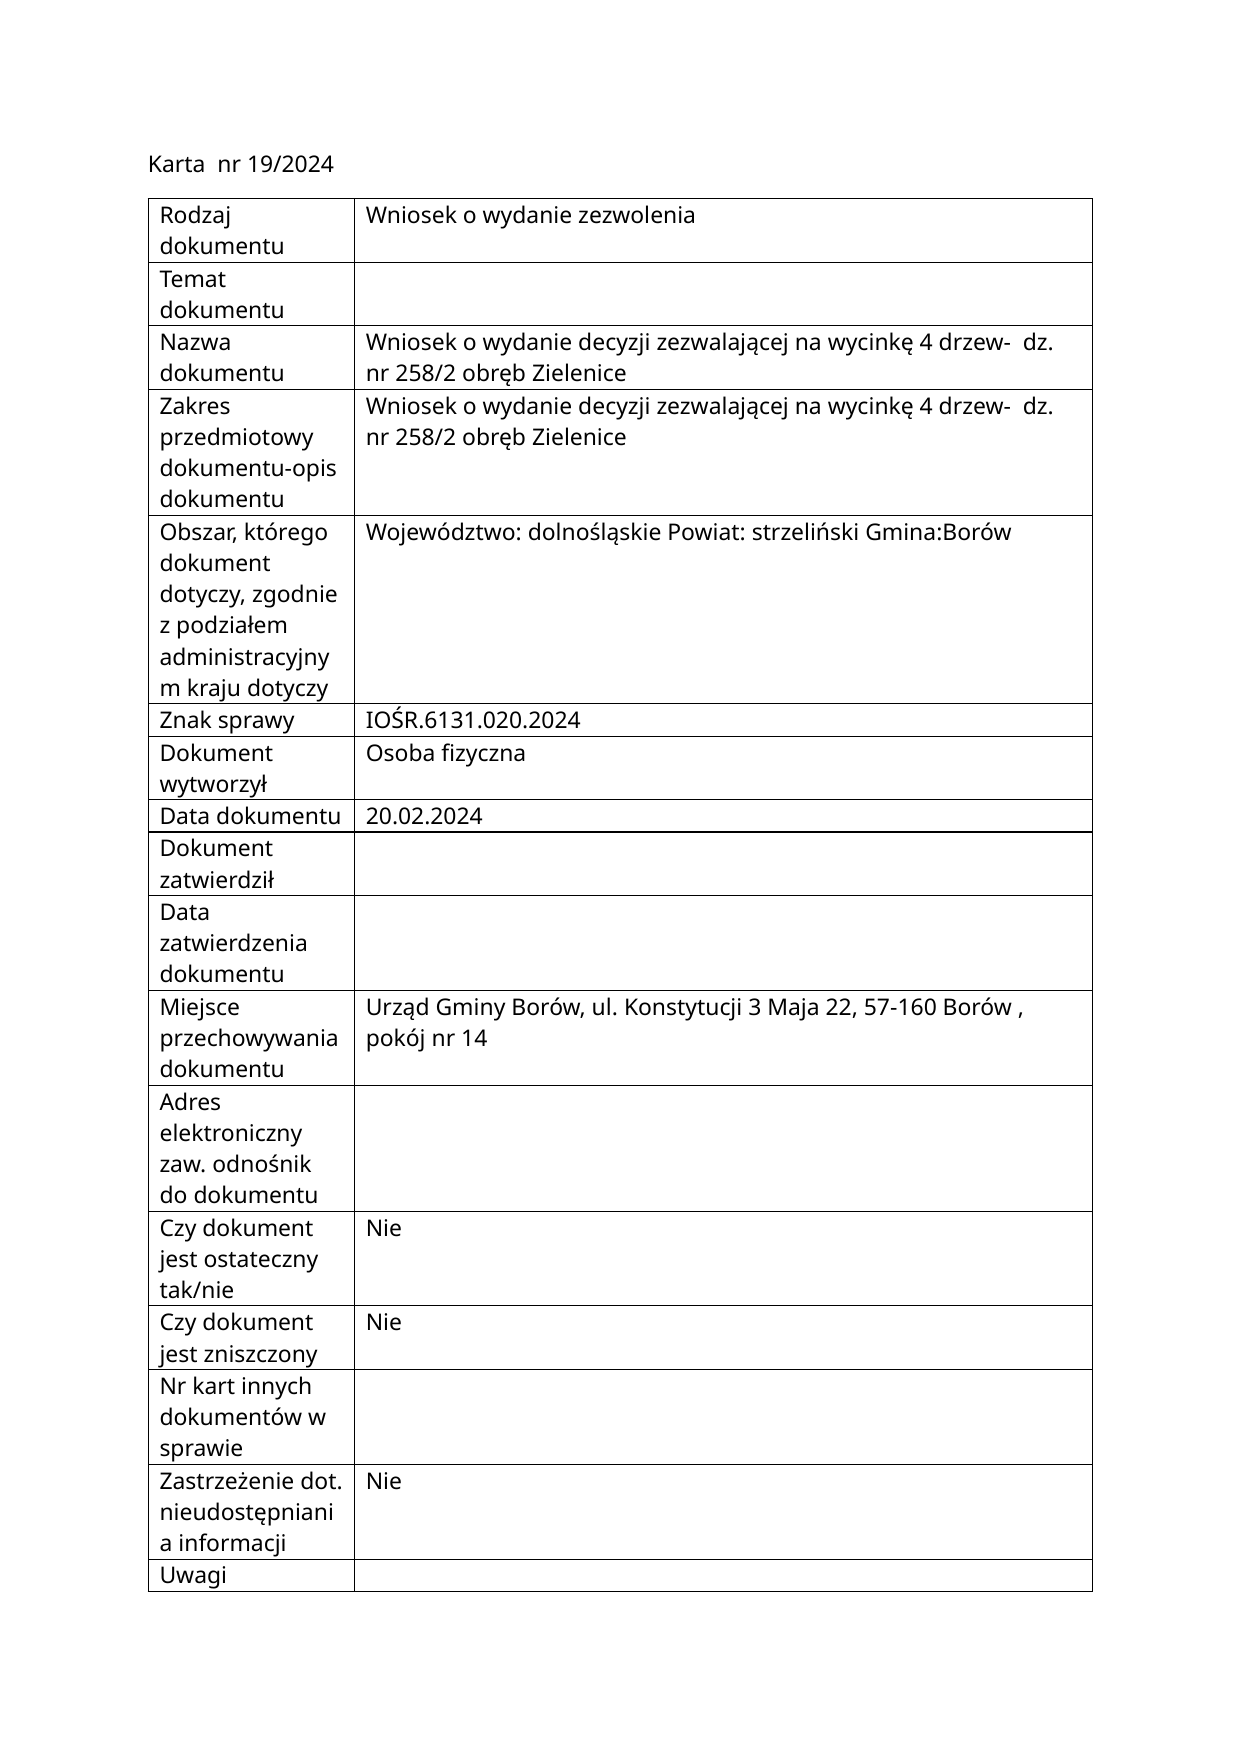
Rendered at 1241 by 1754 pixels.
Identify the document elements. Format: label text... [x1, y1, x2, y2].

table_cell Osoba fizyczna [355, 737, 1092, 799]
table_cell Data dokumentu [149, 800, 354, 831]
table_header Wniosek o wydanie zezwolenia [355, 199, 1092, 262]
table_cell Dokument zatwierdził [149, 833, 354, 895]
table_cell Nr kart innych dokumentów w sprawie [149, 1370, 354, 1464]
table_cell Data zatwierdzenia dokumentu [149, 896, 354, 990]
table_cell [355, 1370, 1092, 1464]
table_cell [355, 1086, 1092, 1211]
table_cell Nie [355, 1306, 1092, 1369]
table_cell [355, 263, 1092, 325]
table_cell Nie [355, 1465, 1092, 1558]
table_cell [355, 896, 1092, 990]
table_cell Urząd Gminy Borów, ul. Konstytucji 3 Maja 22, 57-160 Borów , pokój nr 14 [355, 991, 1092, 1084]
table_cell Województwo: dolnośląskie Powiat: strzeliński Gmina:Borów [355, 516, 1092, 703]
table_cell Wniosek o wydanie decyzji zezwalającej na wycinkę 4 drzew- dz. nr 258/2 obręb Zielenice [355, 390, 1092, 515]
table_cell [355, 833, 1092, 895]
table_cell Znak sprawy [149, 704, 354, 736]
table_cell Uwagi [149, 1560, 354, 1591]
table_cell Nazwa dokumentu [149, 326, 354, 389]
table_cell Czy dokument jest ostateczny tak/nie [149, 1212, 354, 1305]
table_cell Adres elektroniczny zaw. odnośnik do dokumentu [149, 1086, 354, 1211]
table_cell Dokument wytworzył [149, 737, 354, 799]
table_cell [355, 1560, 1092, 1591]
table_cell 20.02.2024 [355, 800, 1092, 831]
table_cell Obszar, którego dokument dotyczy, zgodnie z podziałem administracyjnym kraju dotyczy [149, 516, 354, 703]
table_header Rodzaj dokumentu [149, 199, 354, 262]
table_cell Zakres przedmiotowy dokumentu-opis dokumentu [149, 390, 354, 515]
table_cell IOŚR.6131.020.2024 [355, 704, 1092, 736]
table_cell Zastrzeżenie dot. nieudostępniania informacji [149, 1465, 354, 1558]
table_cell Nie [355, 1212, 1092, 1305]
table_cell Miejsce przechowywania dokumentu [149, 991, 354, 1084]
table_cell Czy dokument jest zniszczony [149, 1306, 354, 1369]
text Karta nr 19/2024 [148, 148, 1093, 179]
table_cell Wniosek o wydanie decyzji zezwalającej na wycinkę 4 drzew- dz. nr 258/2 obręb Zielenice [355, 326, 1092, 389]
table_cell Temat dokumentu [149, 263, 354, 325]
